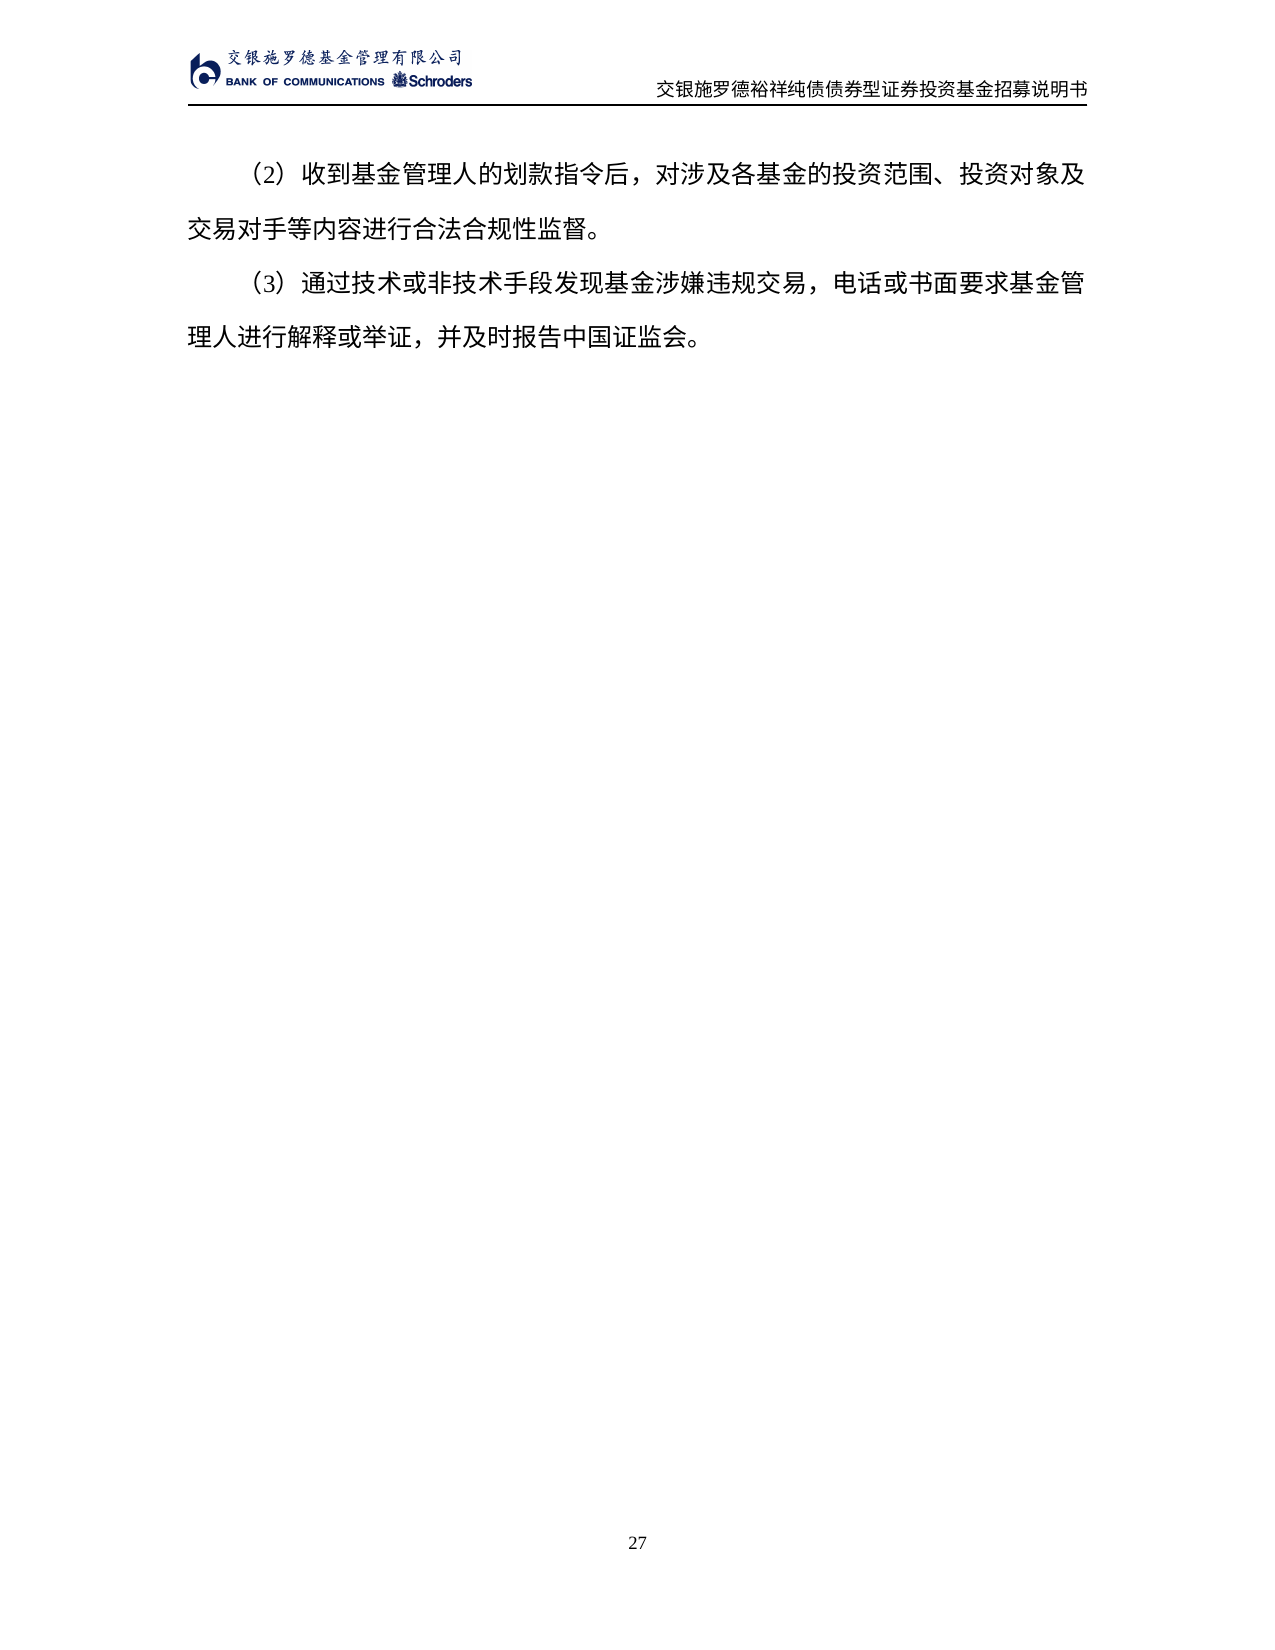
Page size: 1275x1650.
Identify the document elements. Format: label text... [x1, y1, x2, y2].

text （3）通过技术或非技术手段发现基金涉嫌违规交易，电话或书面要求基金管理人进行解释或举证，并及时报告中国证监会。 [187, 263, 1087, 354]
text （2）收到基金管理人的划款指令后，对涉及各基金的投资范围、投资对象及交易对手等内容进行合法合规性监督。 [187, 155, 1087, 245]
picture [190, 50, 472, 89]
